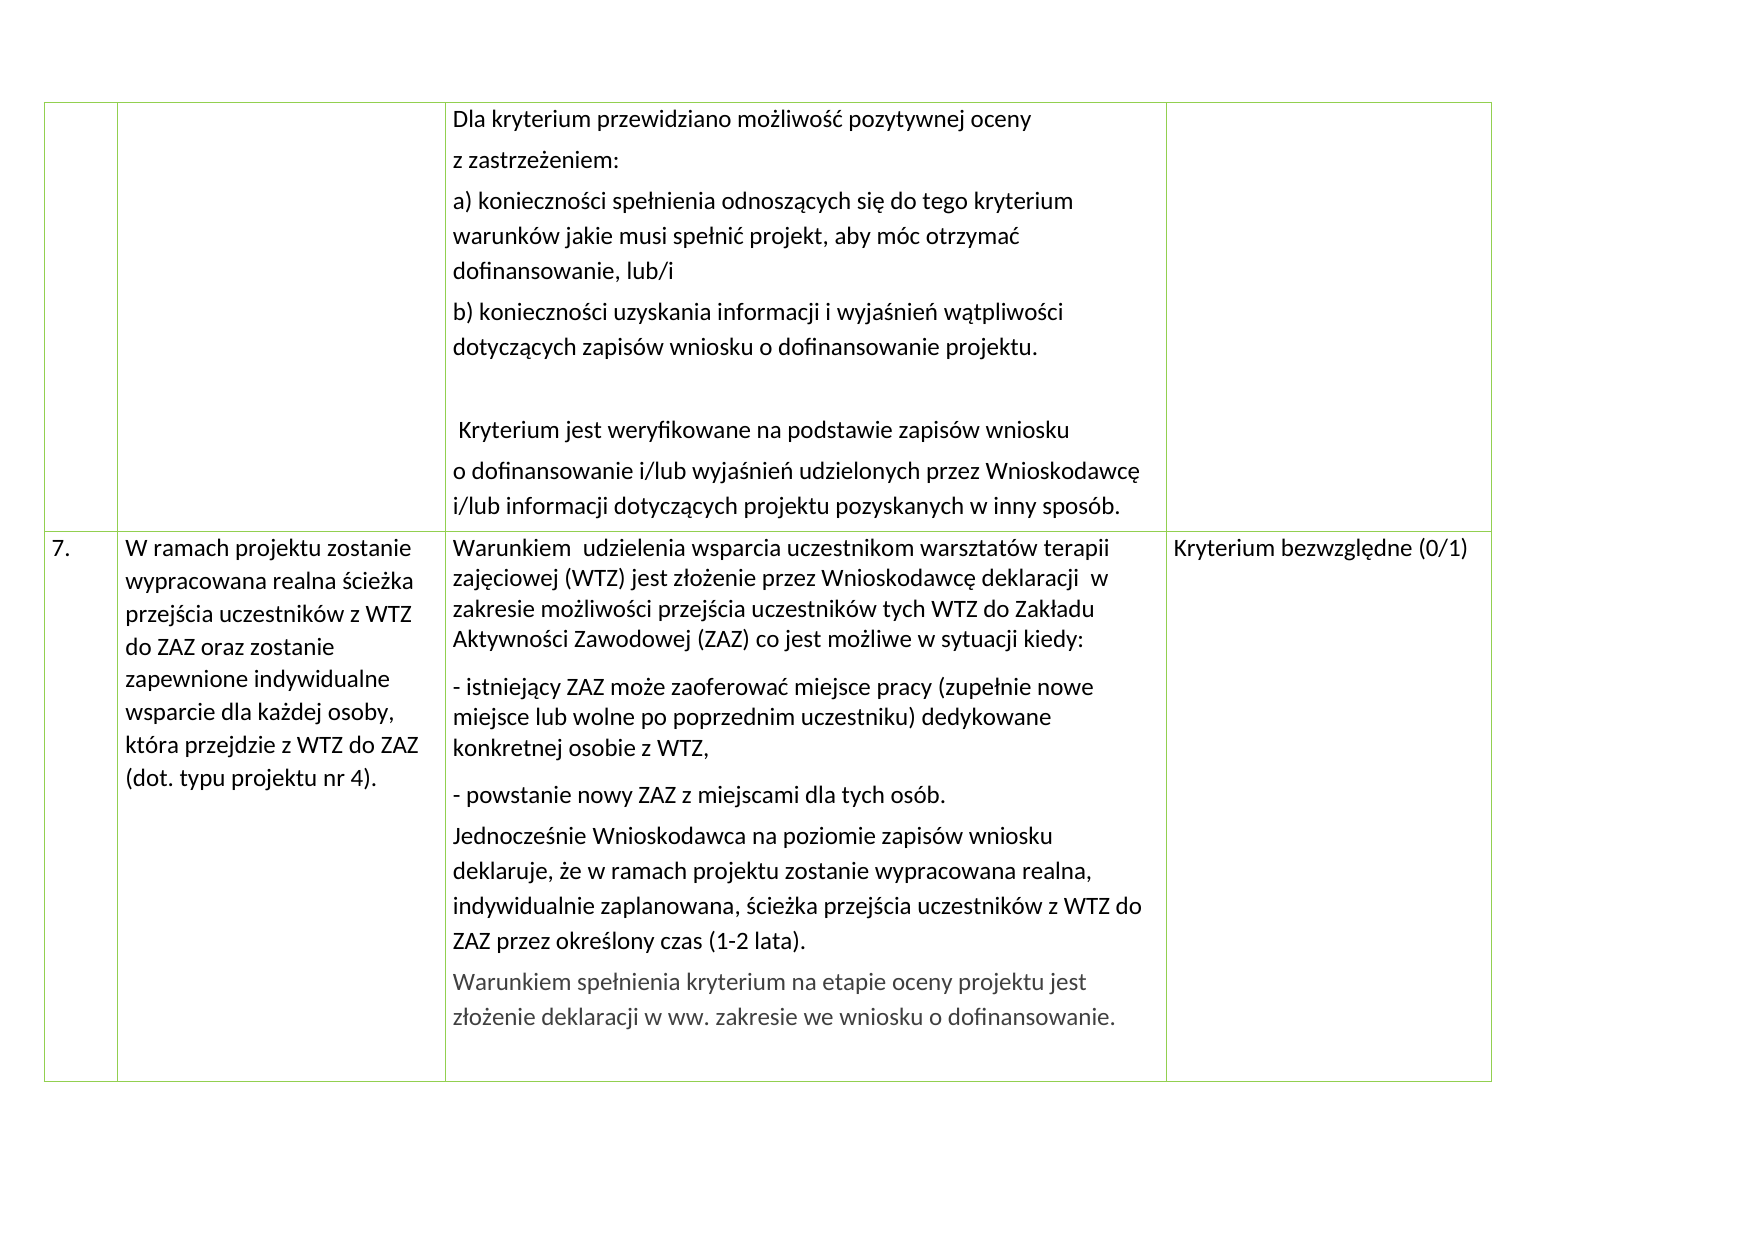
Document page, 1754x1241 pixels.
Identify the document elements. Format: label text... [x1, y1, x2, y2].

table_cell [118, 532, 445, 1081]
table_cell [118, 103, 445, 531]
table_cell 7. [45, 532, 117, 1081]
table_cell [1167, 103, 1491, 531]
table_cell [446, 532, 1166, 1081]
table_cell 6. [45, 103, 117, 531]
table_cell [1167, 532, 1491, 1081]
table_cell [446, 103, 1166, 531]
